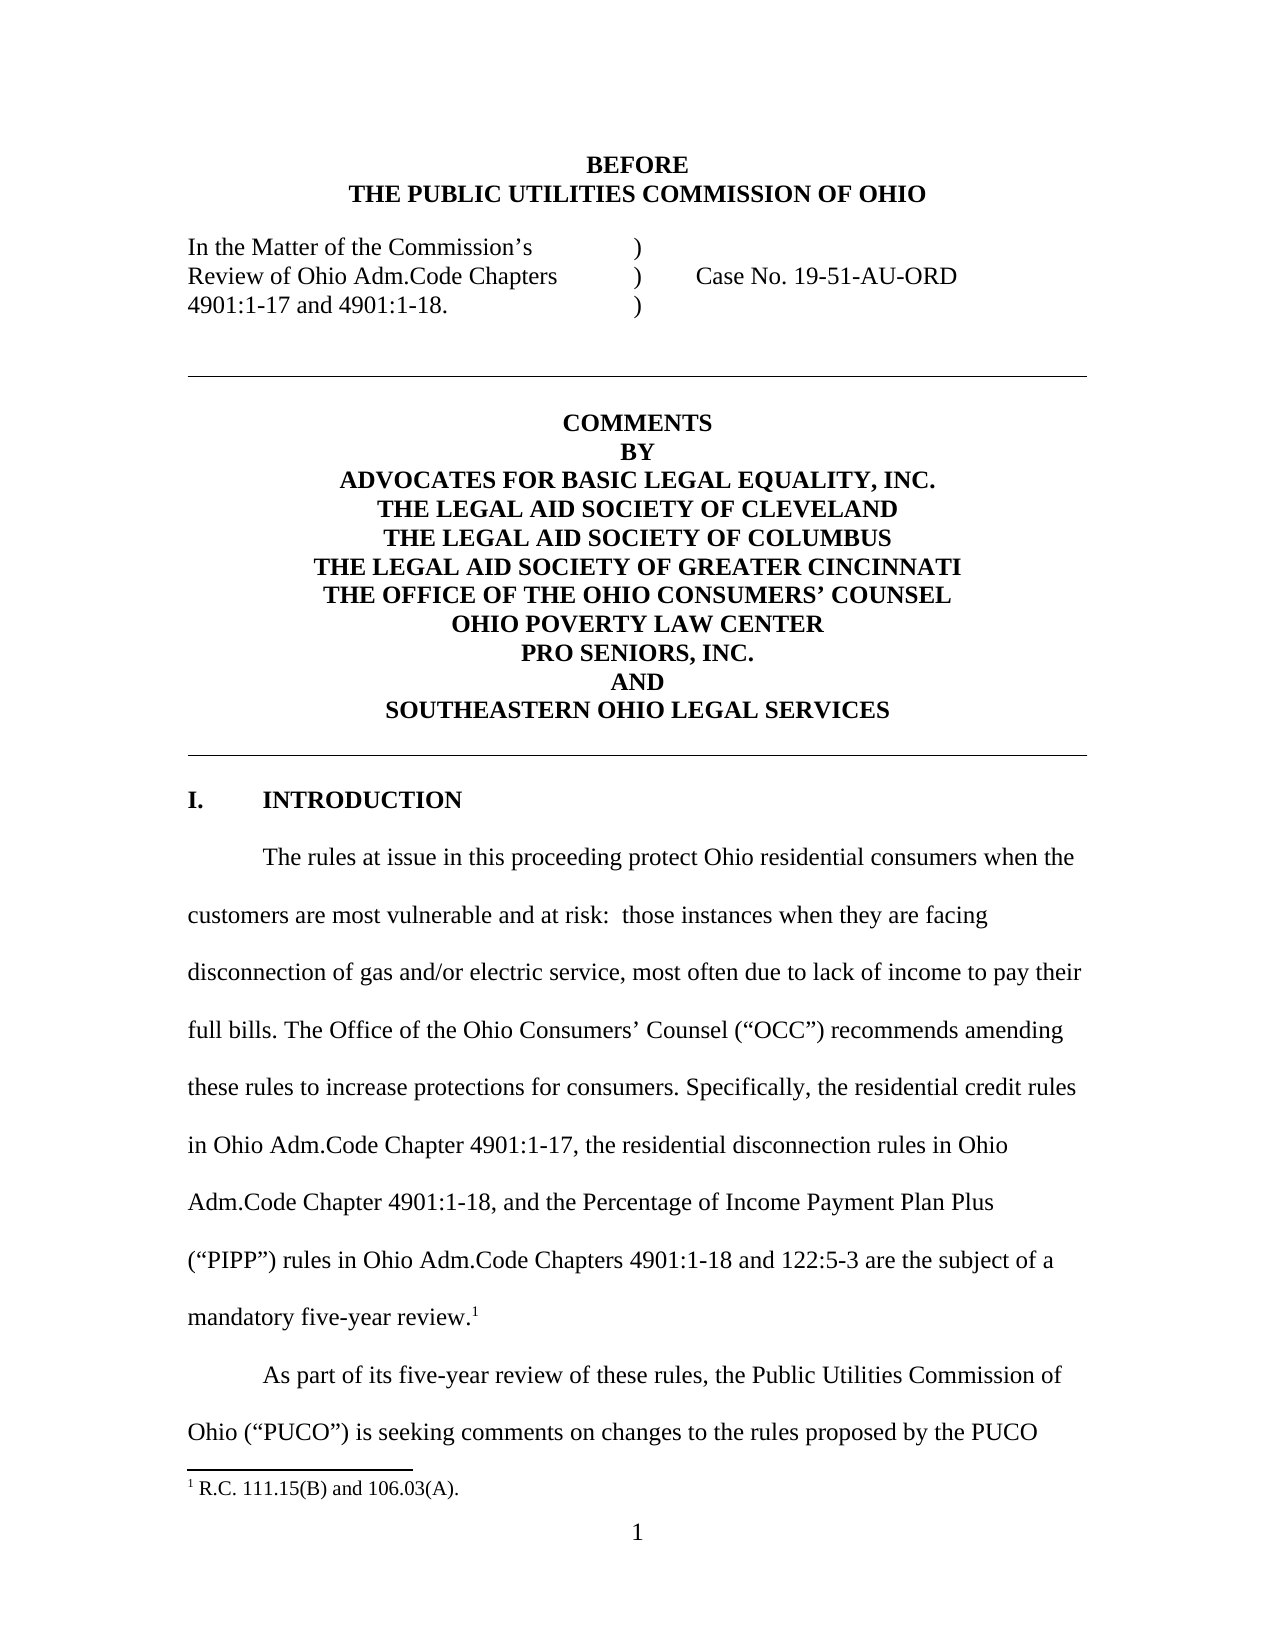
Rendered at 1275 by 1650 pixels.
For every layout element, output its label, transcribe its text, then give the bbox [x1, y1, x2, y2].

text ADVOCATES FOR BASIC LEGAL EQUALITY, INC. [187, 466, 1087, 494]
table_header In the Matter of the Commission’s Review of Ohio Adm.Code Chapters 4901:1-17 and 4901:1-18. [176, 233, 591, 347]
text THE LEGAL AID SOCIETY OF CLEVELAND [187, 494, 1087, 523]
table_header Case No. 19-51-AU-ORD [684, 233, 1192, 347]
text AND [187, 667, 1087, 696]
text BY [187, 437, 1087, 466]
text OHIO POVERTY LAW CENTER [187, 609, 1087, 638]
text The rules at issue in this proceeding protect Ohio residential consumers when the customers are most vulnerable and at risk: those instances when they are facing disconnection of gas and/or electric service, most often due to lack of income to pay their full bills. The Office of the Ohio Consumers’ Counsel (“OCC”) recommends amending these rules to increase protections for consumers. Specifically, the residential credit rules in Ohio Adm.Code Chapter 4901:1-17, the residential disconnection rules in Ohio Adm.Code Chapter 4901:1-18, and the Percentage of Income Payment Plan Plus (“PIPP”) rules in Ohio Adm.Code Chapters 4901:1-18 and 122:5-3 are the subject of a mandatory five-year review. [187, 842, 1087, 1331]
text SOUTHEASTERN OHIO LEGAL SERVICES [187, 696, 1087, 724]
text BEFORE [187, 150, 1087, 179]
table_header ) ) ) [591, 233, 684, 347]
text COMMENTS [187, 408, 1087, 437]
subtitle I. INTRODUCTION [187, 785, 1087, 814]
text THE PUBLIC UTILITIES COMMISSION OF OHIO [187, 179, 1087, 207]
text PRO SENIORS, INC. [187, 638, 1087, 667]
text THE LEGAL AID SOCIETY OF GREATER CINCINNATI [187, 552, 1087, 581]
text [187, 1360, 1087, 1446]
text THE LEGAL AID SOCIETY OF COLUMBUS [187, 523, 1087, 552]
text THE OFFICE OF THE OHIO CONSUMERS’ COUNSEL [187, 581, 1087, 609]
